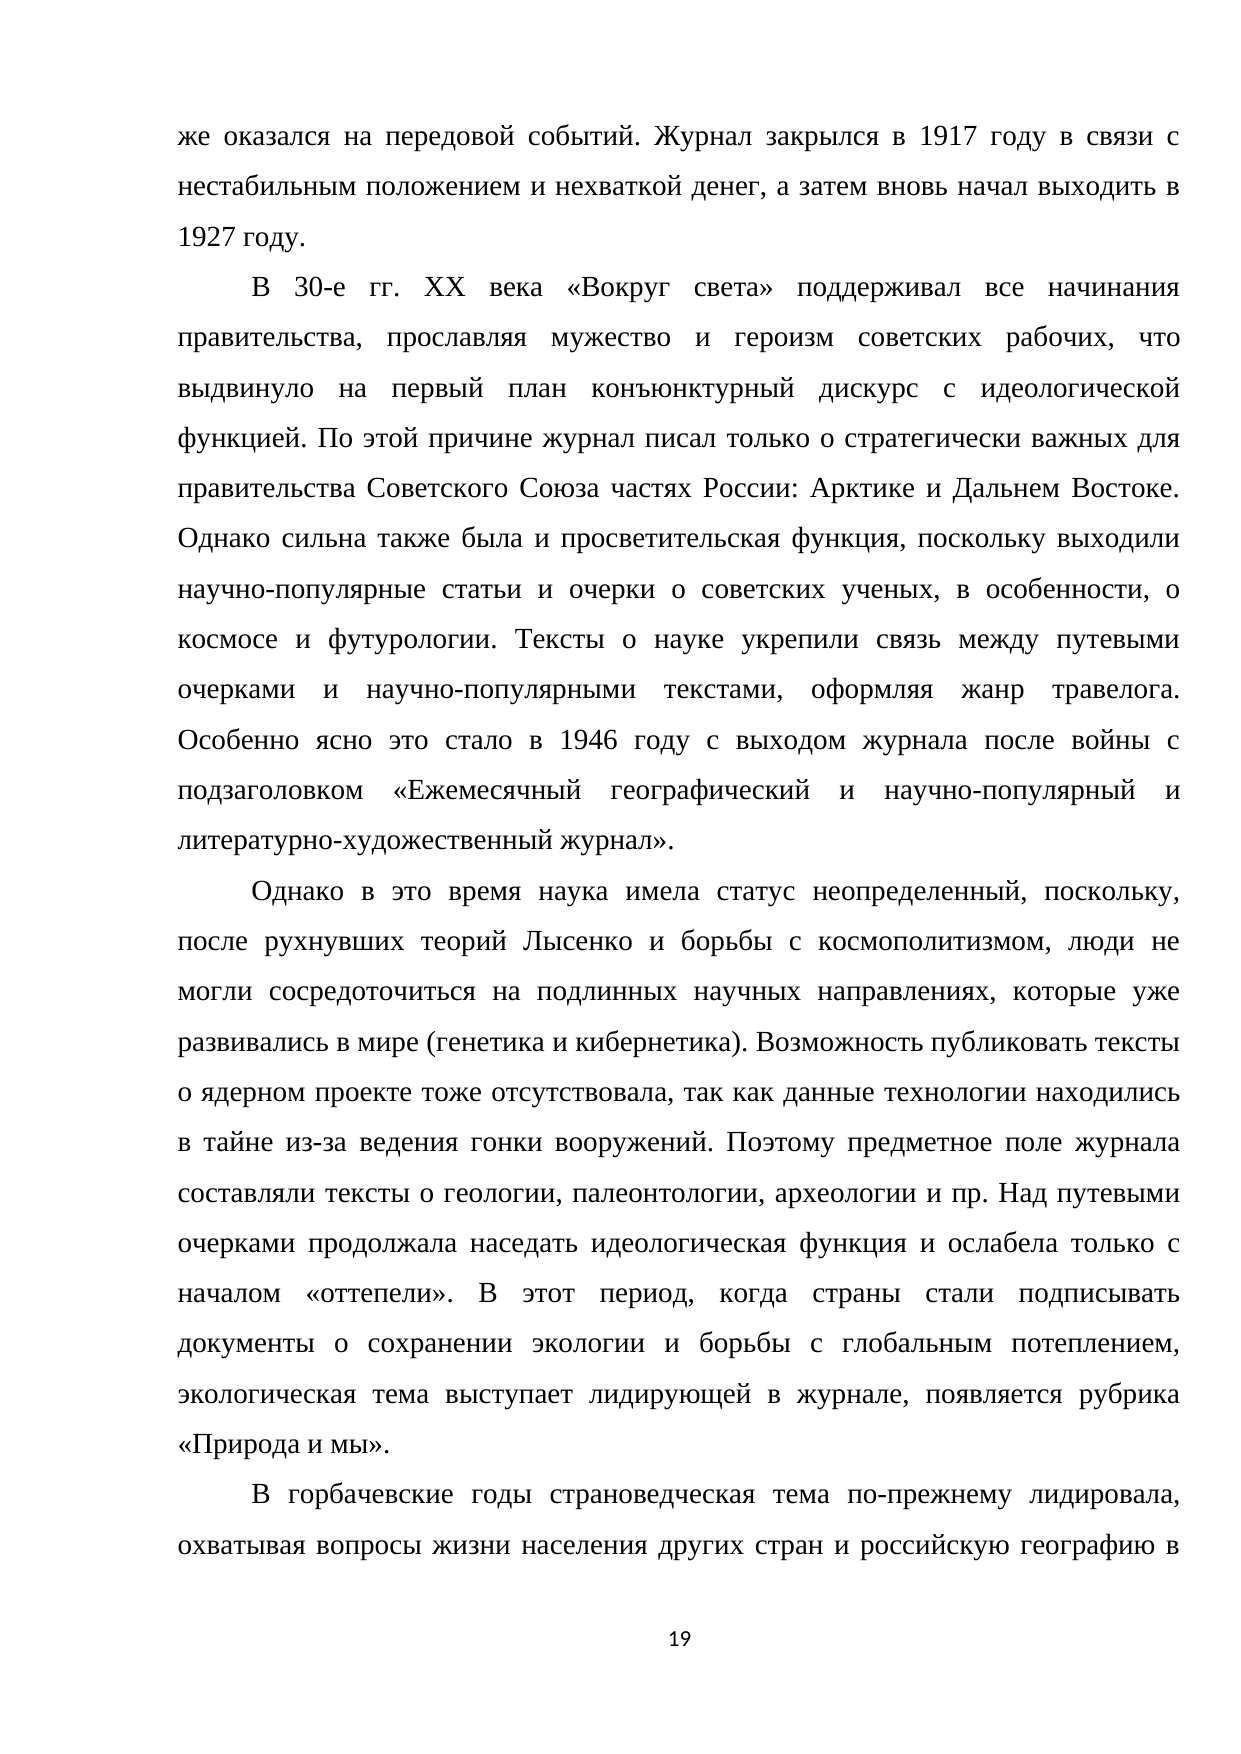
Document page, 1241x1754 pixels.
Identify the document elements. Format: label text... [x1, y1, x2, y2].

text Однако в это время наука имела статус неопределенный, поскольку, после рухнувших теорий Лысенко и борьбы с космополитизмом, люди не могли сосредоточиться на подлинных научных направлениях, которые уже развивались в мире (генетика и кибернетика). Возможность публиковать тексты о ядерном проекте тоже отсутствовала, так как данные технологии находились в тайне из-за ведения гонки вооружений. Поэтому предметное поле журнала составляли тексты о геологии, палеонтологии, археологии и пр. Над путевыми очерками продолжала наседать идеологическая функция и ослабела только с началом «оттепели». В этот период, когда страны стали подписывать документы о сохранении экологии и борьбы с глобальным потеплением, экологическая тема выступает лидирующей в журнале, появляется рубрика «Природа и мы». [177, 873, 1181, 1460]
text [177, 118, 1181, 252]
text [177, 1477, 1181, 1560]
text В 30-е гг. XX века «Вокруг света» поддерживал все начинания правительства, прославляя мужество и героизм советских рабочих, что выдвинуло на первый план конъюнктурный дискурс с идеологической функцией. По этой причине журнал писал только о стратегически важных для правительства Советского Союза частях России: Арктике и Дальнем Востоке. Однако сильна также была и просветительская функция, поскольку выходили научно-популярные статьи и очерки о советских ученых, в особенности, о космосе и футурологии. Тексты о науке укрепили связь между путевыми очерками и научно-популярными текстами, оформляя жанр травелога. Особенно ясно это стало в 1946 году с выходом журнала после войны с подзаголовком «Ежемесячный географический и научно-популярный и литературно-художественный журнал». [177, 269, 1181, 856]
